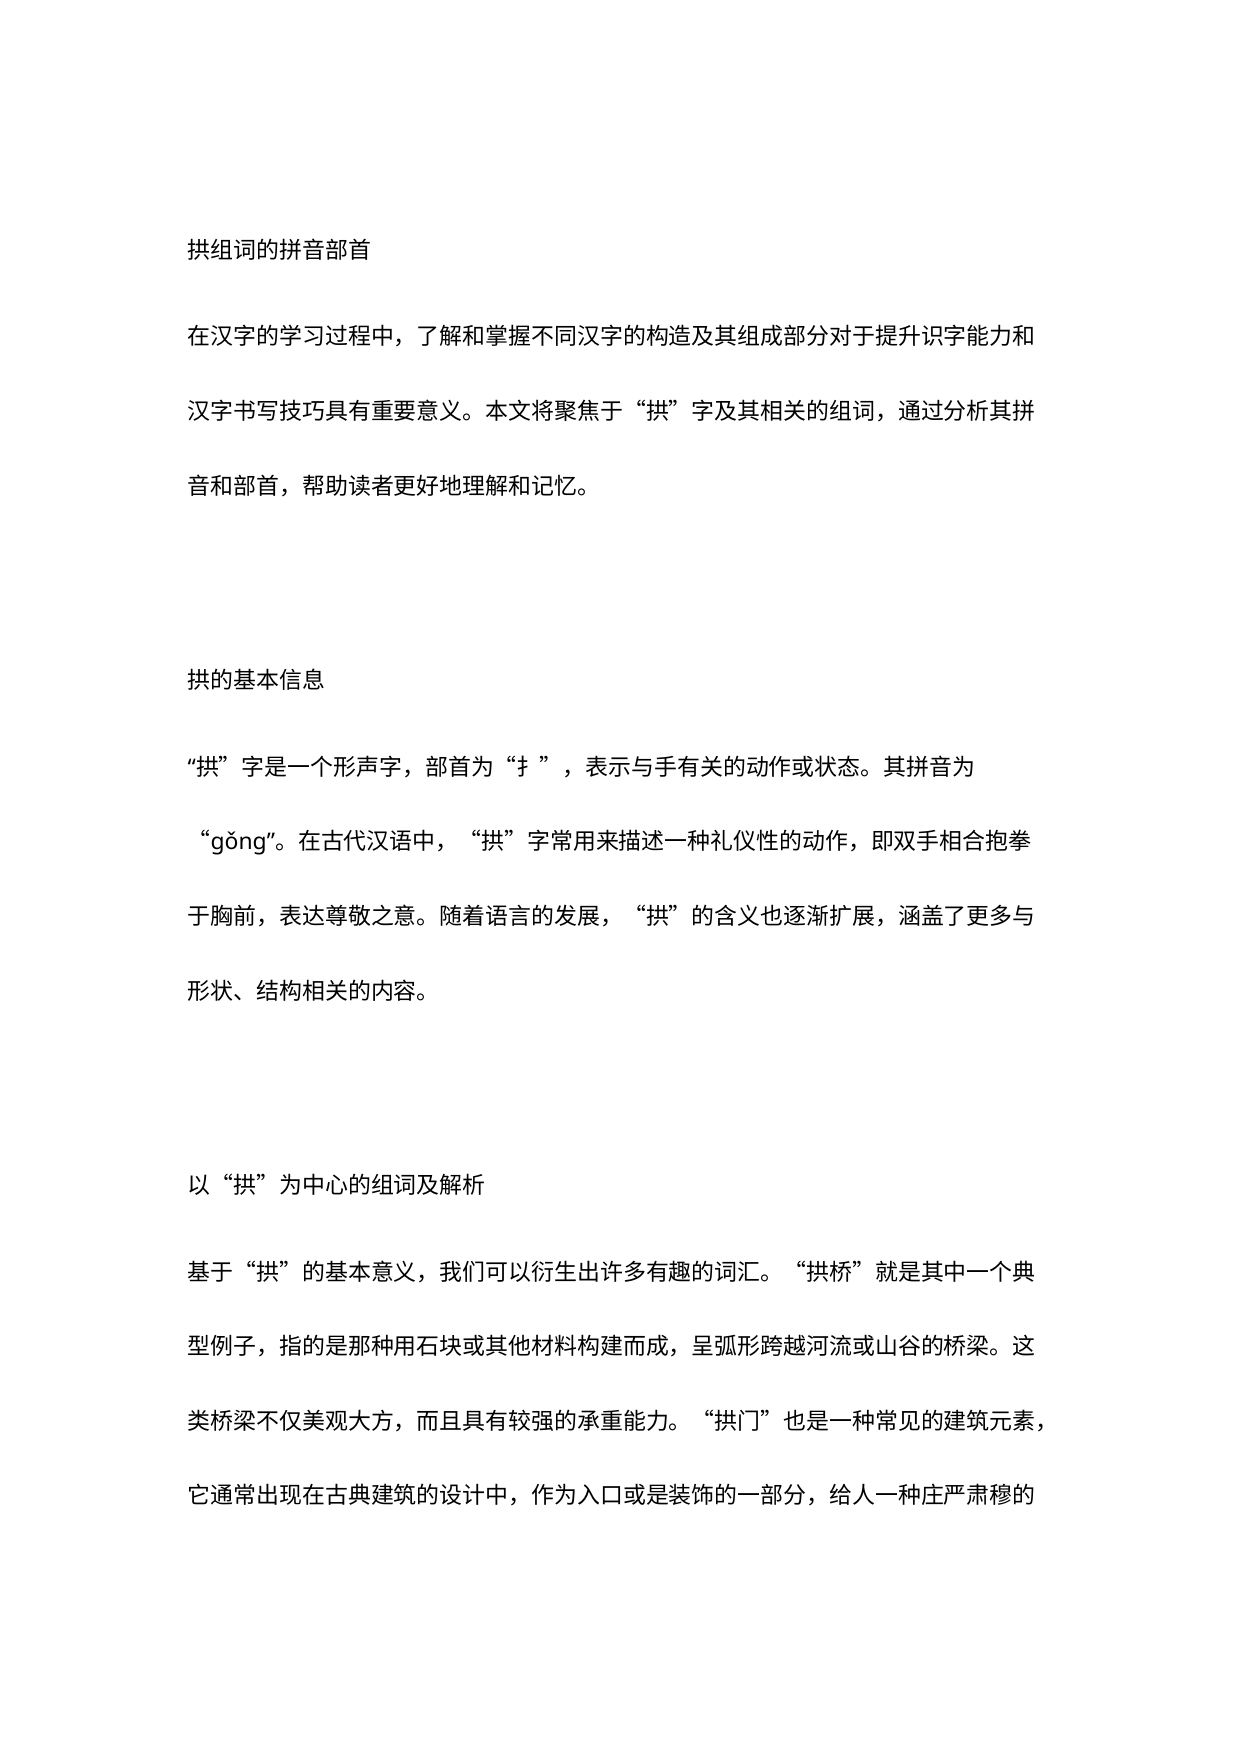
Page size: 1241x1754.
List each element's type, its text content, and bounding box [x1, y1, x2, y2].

text 在汉字的学习过程中，了解和掌握不同汉字的构造及其组成部分对于提升识字能力和汉字书写技巧具有重要意义。本文将聚焦于“拱”字及其相关的组词，通过分析其拼音和部首，帮助读者更好地理解和记忆。 [187, 302, 1053, 517]
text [187, 1237, 1053, 1527]
text 拱的基本信息 [187, 646, 1053, 711]
text 以“拱”为中心的组词及解析 [187, 1151, 1053, 1216]
text “拱”字是一个形声字，部首为“扌”，表示与手有关的动作或状态。其拼音为“gǒng”。在古代汉语中，“拱”字常用来描述一种礼仪性的动作，即双手相合抱拳于胸前，表达尊敬之意。随着语言的发展，“拱”的含义也逐渐扩展，涵盖了更多与形状、结构相关的内容。 [187, 733, 1053, 1022]
text 拱组词的拼音部首 [187, 216, 1053, 281]
